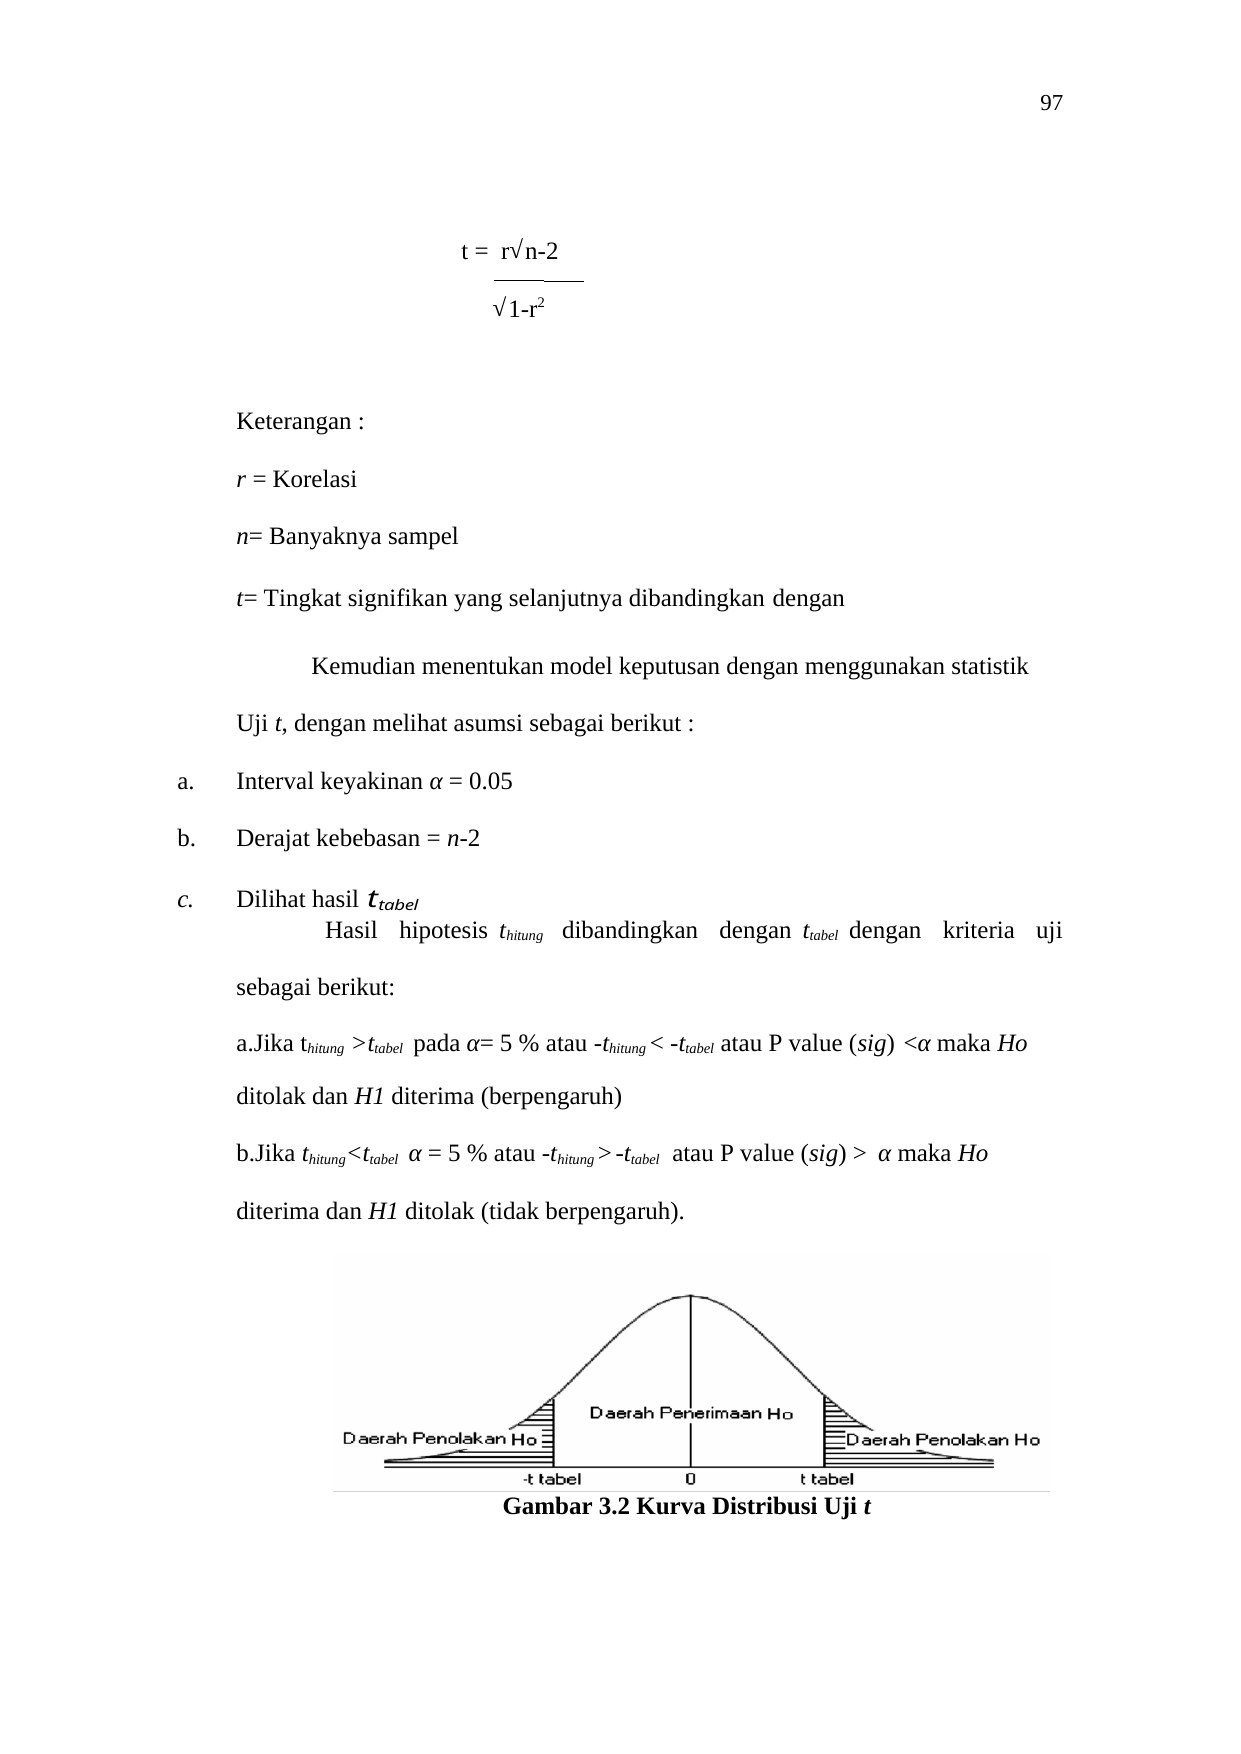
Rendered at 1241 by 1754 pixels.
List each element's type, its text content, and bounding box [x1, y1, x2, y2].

text t = rn-2 [236, 236, 1063, 265]
text 1-r2 [236, 294, 1063, 322]
text a.Jika thitung >ttabel pada α= 5 % atau -thitung < -ttabel atau P value (sig) <α maka Ho [236, 1030, 1063, 1056]
picture [883, 1254, 1051, 1492]
subtitle Gambar 3.2 Kurva Distribusi Uji t [490, 1253, 883, 1520]
text b.Jika thitung<ttabel α = 5 % atau -thitung > -ttabel atau P value (sig) > α maka Ho [236, 1138, 1063, 1167]
text t= Tingkat signifikan yang selanjutnya dibandingkan dengan [236, 580, 1063, 614]
list Dilihat hasil ttabel [177, 881, 1063, 915]
text r = Korelasi [236, 464, 1063, 493]
text n= Banyaknya sampel [236, 521, 1063, 550]
picture [333, 1254, 490, 1492]
text ditolak dan H1 diterima (berpengaruh) [236, 1083, 1063, 1110]
text Kemudian menentukan model keputusan dengan menggunakan statistik Uji t, dengan melihat asumsi sebagai berikut : [236, 651, 1063, 737]
text diterima dan H1 ditolak (tidak berpengaruh). [236, 1196, 1063, 1225]
list Interval keyakinan α = 0.05 [177, 766, 1063, 794]
text Keterangan : [236, 406, 1063, 435]
text Hasil hipotesis thitung dibandingkan dengan ttabel dengan kriteria uji sebagai berikut: [236, 915, 1063, 1001]
list Derajat kebebasan = n-2 [177, 823, 1063, 852]
